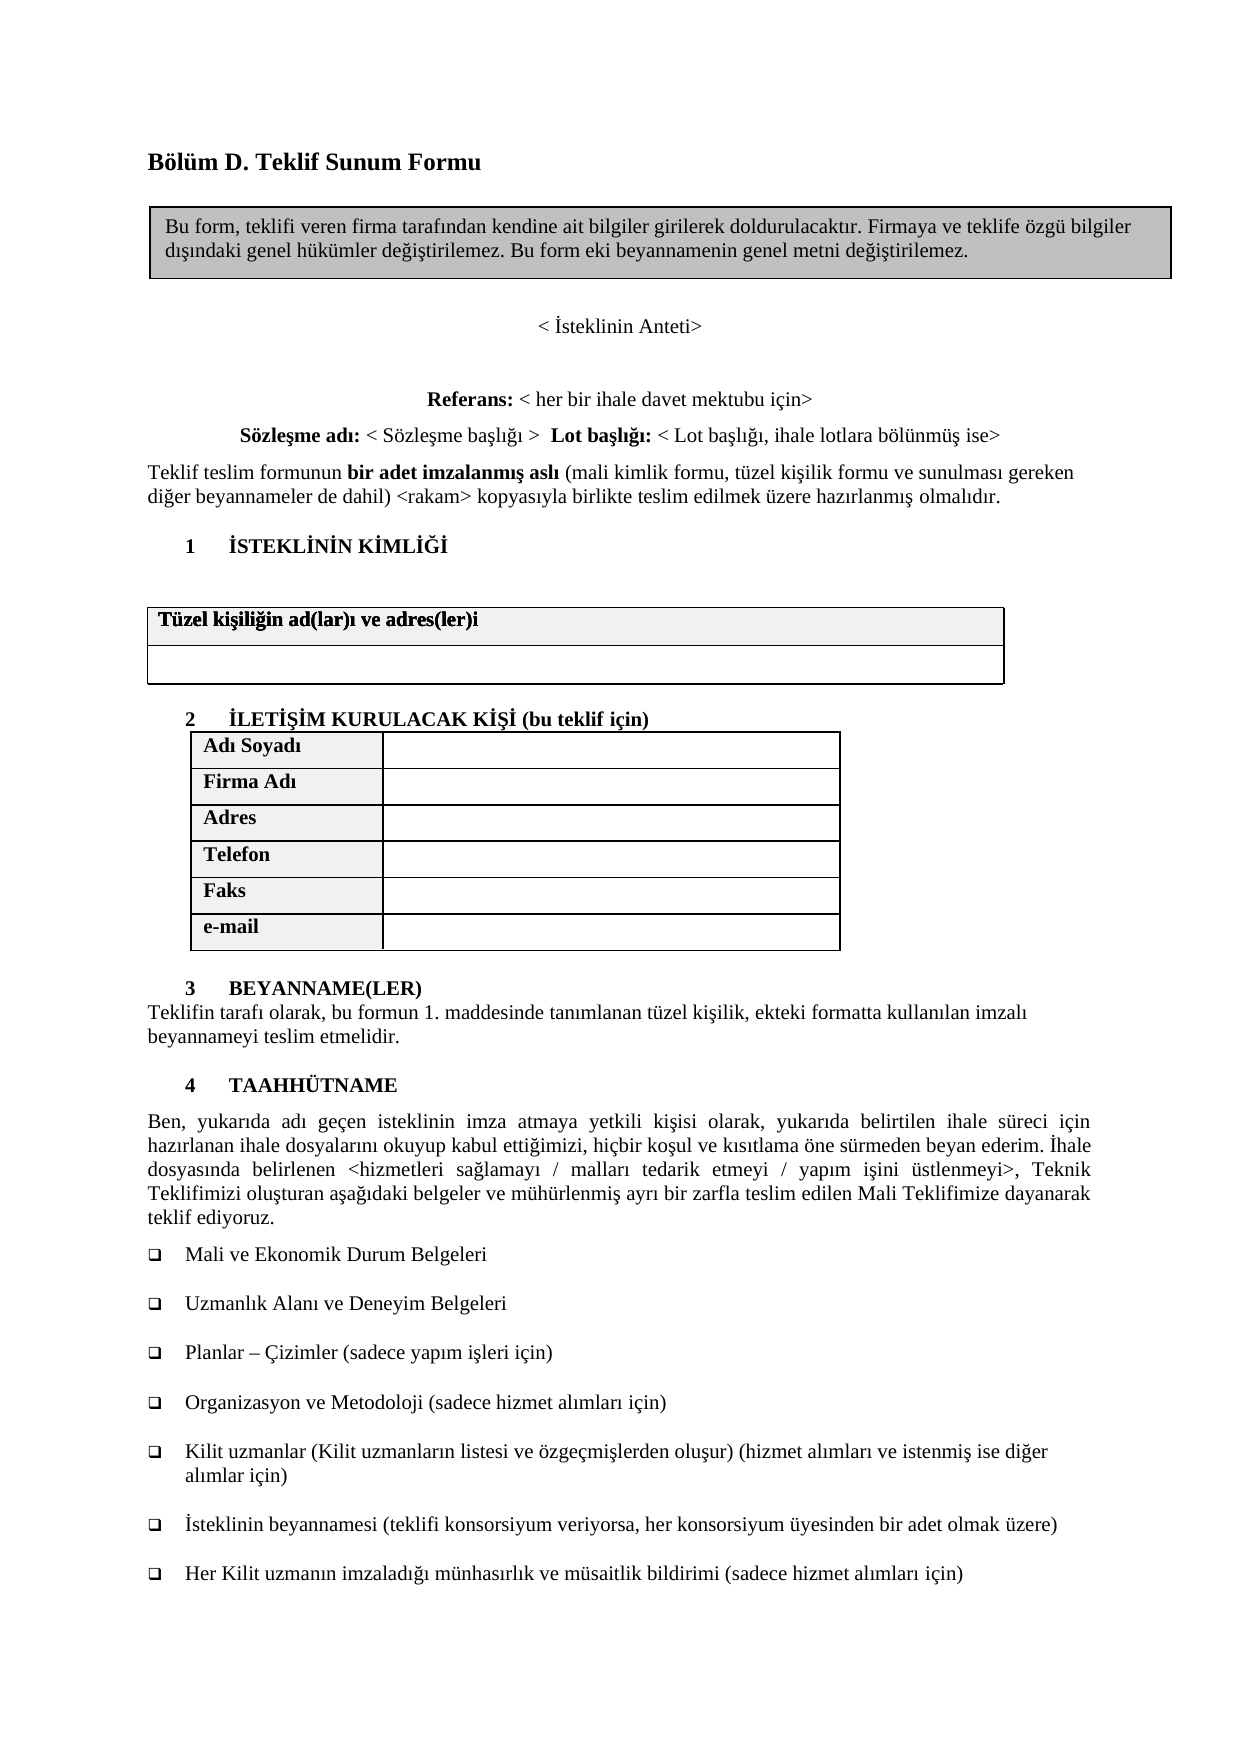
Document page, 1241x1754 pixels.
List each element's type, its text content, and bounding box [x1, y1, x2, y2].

list Kilit uzmanlar (Kilit uzmanların listesi ve özgeçmişlerden oluşur) (hizmet alımları ve istenmiş ise diğer alımlar için) [147, 1439, 1092, 1487]
list İLETİŞİM KURULACAK KİŞİ (bu teklif için) [185, 707, 1192, 731]
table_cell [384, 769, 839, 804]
list BEYANNAME(LER) [185, 976, 1192, 1000]
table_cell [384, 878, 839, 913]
list Organizasyon ve Metodoloji (sadece hizmet alımları için) [147, 1389, 1192, 1414]
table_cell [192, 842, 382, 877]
list Uzmanlık Alanı ve Deneyim Belgeleri [147, 1291, 1192, 1315]
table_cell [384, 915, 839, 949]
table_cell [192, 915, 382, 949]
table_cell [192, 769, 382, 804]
list Her Kilit uzmanın imzaladığı münhasırlık ve müsaitlik bildirimi (sadece hizmet alımları için) [147, 1561, 1192, 1585]
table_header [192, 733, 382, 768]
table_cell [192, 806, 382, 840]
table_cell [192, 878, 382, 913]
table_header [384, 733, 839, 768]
text Sözleşme adı: < Sözleşme başlığı > Lot başlığı: < Lot başlığı, ihale lotlara bölünmüş ise> [239, 423, 1192, 447]
list İsteklinin beyannamesi (teklifi konsorsiyum veriyorsa, her konsorsiyum üyesinden bir adet olmak üzere) [147, 1512, 1192, 1536]
text Bölüm D. Teklif Sunum Formu [147, 147, 1192, 176]
text Referans: < her bir ihale davet mektubu için> [427, 387, 1192, 411]
list Planlar – Çizimler (sadece yapım işleri için) [147, 1340, 1192, 1364]
subtitle İSTEKLİNİN KİMLİĞİ [185, 534, 1192, 558]
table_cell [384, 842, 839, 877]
text < İsteklinin Anteti> [164, 314, 1076, 338]
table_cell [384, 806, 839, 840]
subtitle TAAHHÜTNAME [185, 1073, 1192, 1097]
text Teklif teslim formunun bir adet imzalanmış aslı (mali kimlik formu, tüzel kişilik formu ve sunulması gereken diğer beyannameler de dahil) <rakam> kopyasıyla birlikte teslim edilmek üzere hazırlanmış olmalıdır. [147, 460, 1084, 508]
list Mali ve Ekonomik Durum Belgeleri [147, 1242, 1192, 1266]
text Ben, yukarıda adı geçen isteklinin imza atmaya yetkili kişisi olarak, yukarıda belirtilen ihale süreci için hazırlanan ihale dosyalarını okuyup kabul ettiğimizi, hiçbir koşul ve kısıtlama öne sürmeden beyan ederim. İhale dosyasında belirlenen <hizmetleri sağlamayı / malları tedarik etmeyi / yapım işini üstlenmeyi>, Teknik Teklifimizi oluşturan aşağıdaki belgeler ve mühürlenmiş ayrı bir zarfla teslim edilen Mali Teklifimize dayanarak teklif ediyoruz. [147, 1109, 1092, 1229]
text Teklifin tarafı olarak, bu formun 1. maddesinde tanımlanan tüzel kişilik, ekteki formatta kullanılan imzalı beyannameyi teslim etmelidir. [147, 1000, 1084, 1048]
